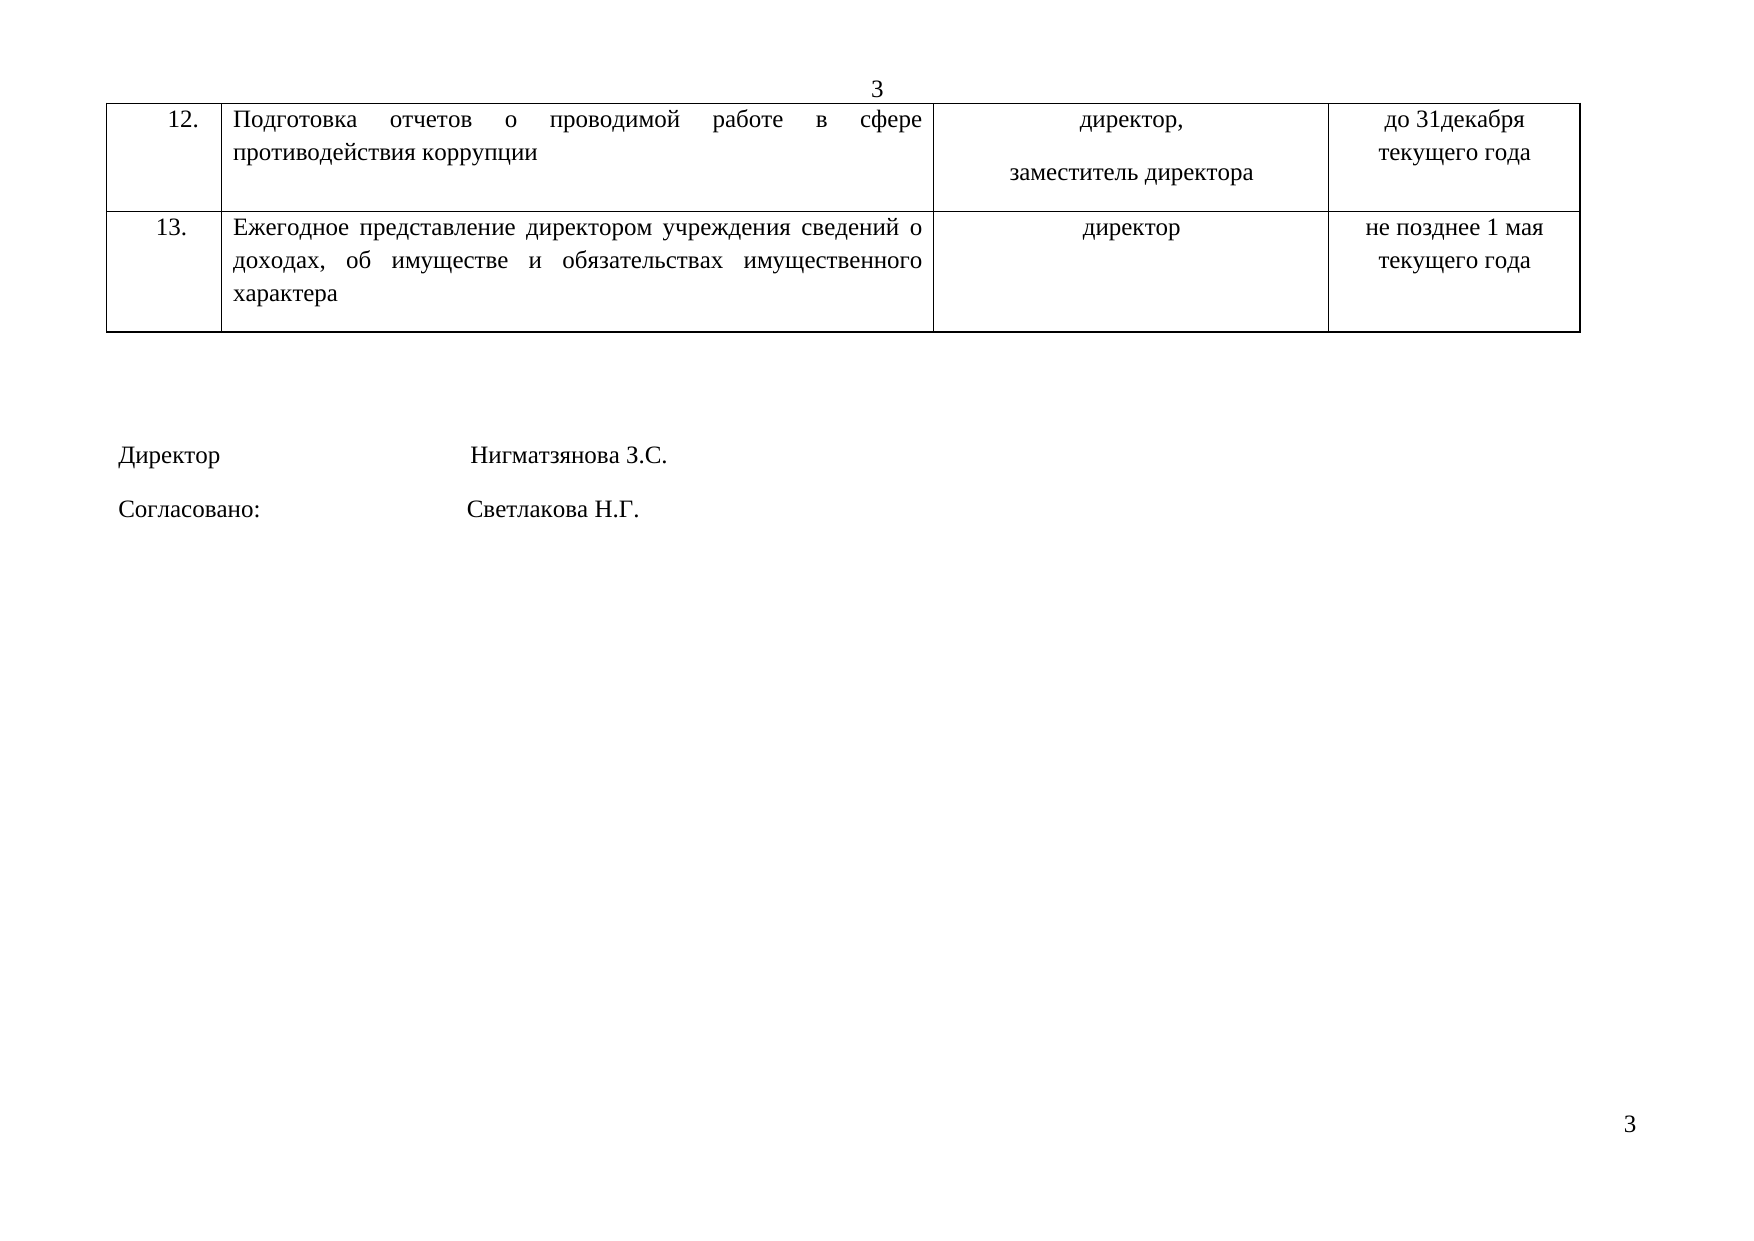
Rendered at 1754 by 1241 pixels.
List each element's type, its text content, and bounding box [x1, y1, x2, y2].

table_cell до 31декабря текущего года [1329, 104, 1579, 211]
table_cell Подготовка отчетов о проводимой работе в сфере противодействия коррупции [222, 104, 933, 211]
table_cell 13. [107, 212, 221, 331]
table_cell директор, заместитель директора [934, 104, 1328, 211]
text Директор Нигматзянова З.С. [118, 440, 1636, 469]
table_cell не позднее 1 мая текущего года [1329, 212, 1579, 331]
text Согласовано: Светлакова Н.Г. [118, 494, 1636, 523]
table_cell директор [934, 212, 1328, 331]
table_cell 12. [107, 104, 221, 211]
table_cell Ежегодное представление директором учреждения сведений о доходах, об имуществе и обязательствах имущественного характера [222, 212, 933, 331]
